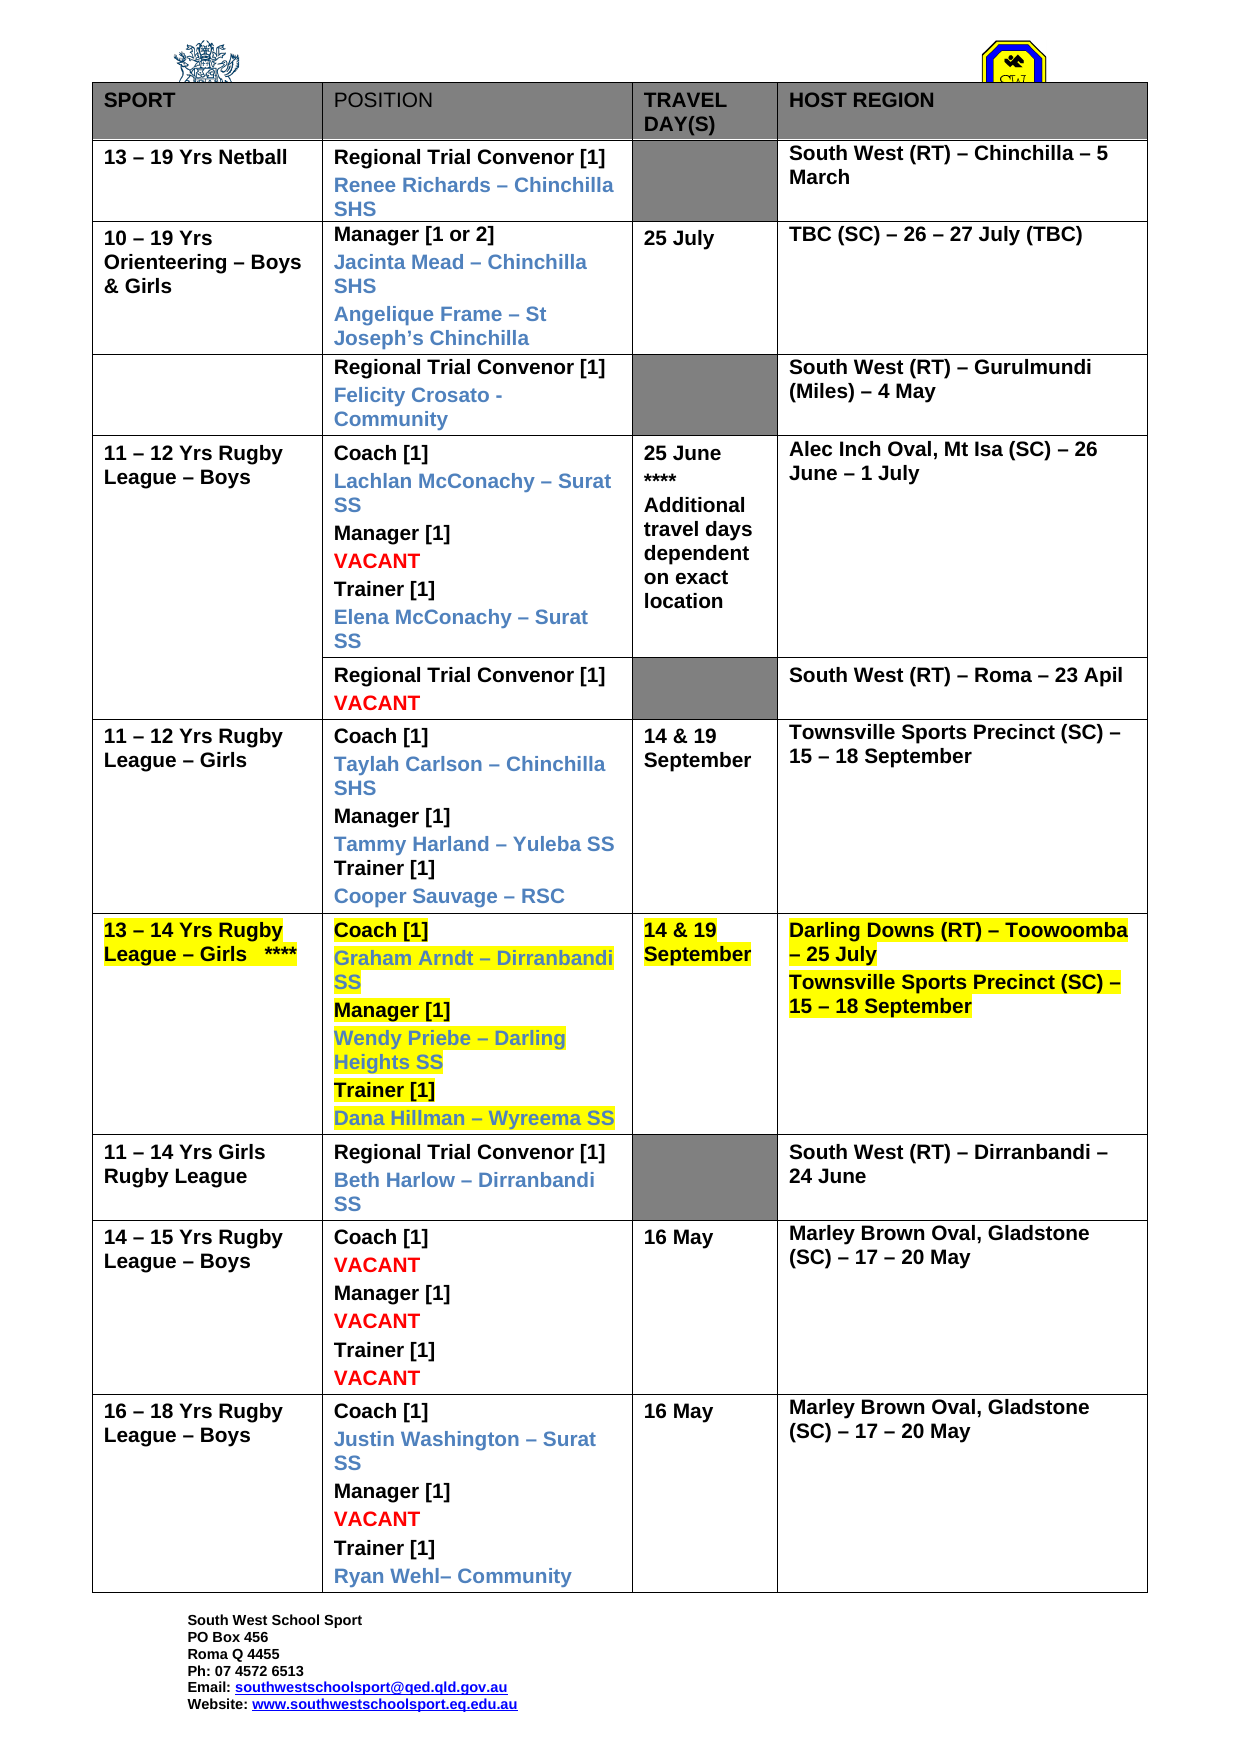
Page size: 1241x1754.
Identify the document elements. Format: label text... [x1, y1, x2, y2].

table_cell Regional Trial Convenor [1] Beth Harlow – Dirranbandi SS [323, 1135, 632, 1220]
table_cell Coach [1] Lachlan McConachy – Surat SS Manager [1] VACANT Trainer [1] Elena McConachy – Surat SS [323, 436, 632, 657]
table_cell Coach [1] Taylah Carlson – Chinchilla SHS Manager [1] Tammy Harland – Yuleba SS Trainer [1] Cooper Sauvage – RSC [323, 720, 632, 912]
table_cell Townsville Sports Precinct (SC) – 15 – 18 September [778, 720, 1147, 912]
picture [981, 40, 1047, 82]
table_header POSITION [323, 83, 632, 139]
table_cell Regional Trial Convenor [1] Felicity Crosato - Community [323, 355, 632, 435]
table_cell 11 – 14 Yrs Girls Rugby League [93, 1135, 322, 1220]
table_cell Coach [1] VACANT Manager [1] VACANT Trainer [1] VACANT [323, 1221, 632, 1394]
table_cell 13 – 19 Yrs Netball [93, 141, 322, 221]
table_cell Manager [1 or 2] Jacinta Mead – Chinchilla SHS Angelique Frame – St Joseph’s Chinchilla [323, 222, 632, 354]
table_cell [633, 658, 777, 719]
table_cell 25 June **** Additional travel days dependent on exact location [633, 436, 777, 657]
table_cell 14 & 19 September [633, 720, 777, 912]
table_cell [633, 141, 777, 221]
table_header TRAVEL DAY(S) [633, 83, 777, 139]
table_cell Coach [1] Graham Arndt – Dirranbandi SS Manager [1] Wendy Priebe – Darling Heights SS Trainer [1] Dana Hillman – Wyreema SS [323, 914, 632, 1134]
table_cell South West (RT) – Dirranbandi – 24 June [778, 1135, 1147, 1220]
table_cell 14 – 15 Yrs Rugby League – Boys [93, 1221, 322, 1394]
table_cell 11 – 12 Yrs Rugby League – Boys [93, 436, 322, 719]
table_cell Marley Brown Oval, Gladstone (SC) – 17 – 20 May [778, 1221, 1147, 1394]
picture [173, 40, 240, 82]
table_cell Regional Trial Convenor [1] Renee Richards – Chinchilla SHS [323, 141, 632, 221]
table_cell Darling Downs (RT) – Toowoomba – 25 July Townsville Sports Precinct (SC) – 15 – 18 September [778, 914, 1147, 1134]
table_cell Regional Trial Convenor [1] VACANT [323, 658, 632, 719]
table_cell TBC (SC) – 26 – 27 July (TBC) [778, 222, 1147, 354]
table_cell 25 July [633, 222, 777, 354]
table_cell 11 – 12 Yrs Rugby League – Girls [93, 720, 322, 912]
table_header SPORT [93, 83, 322, 139]
table_cell South West (RT) – Roma – 23 Apil [778, 658, 1147, 719]
table_cell [633, 355, 777, 435]
table_cell 16 May [633, 1221, 777, 1394]
table_cell 10 – 19 Yrs Orienteering – Boys & Girls [93, 222, 322, 354]
table_cell [633, 1135, 777, 1220]
table_cell Coach [1] Justin Washington – Surat SS Manager [1] VACANT Trainer [1] Ryan Wehl– Community [323, 1395, 632, 1592]
table_cell Marley Brown Oval, Gladstone (SC) – 17 – 20 May [778, 1395, 1147, 1592]
table_cell 13 – 14 Yrs Rugby League – Girls **** [93, 914, 322, 1134]
table_cell [93, 355, 322, 435]
table_header HOST REGION [778, 83, 1147, 139]
table_cell South West (RT) – Gurulmundi (Miles) – 4 May [778, 355, 1147, 435]
table_cell 14 & 19 September [633, 914, 777, 1134]
table_cell Alec Inch Oval, Mt Isa (SC) – 26 June – 1 July [778, 436, 1147, 657]
table_cell 16 – 18 Yrs Rugby League – Boys [93, 1395, 322, 1592]
table_cell 16 May [633, 1395, 777, 1592]
table_cell South West (RT) – Chinchilla – 5 March [778, 141, 1147, 221]
